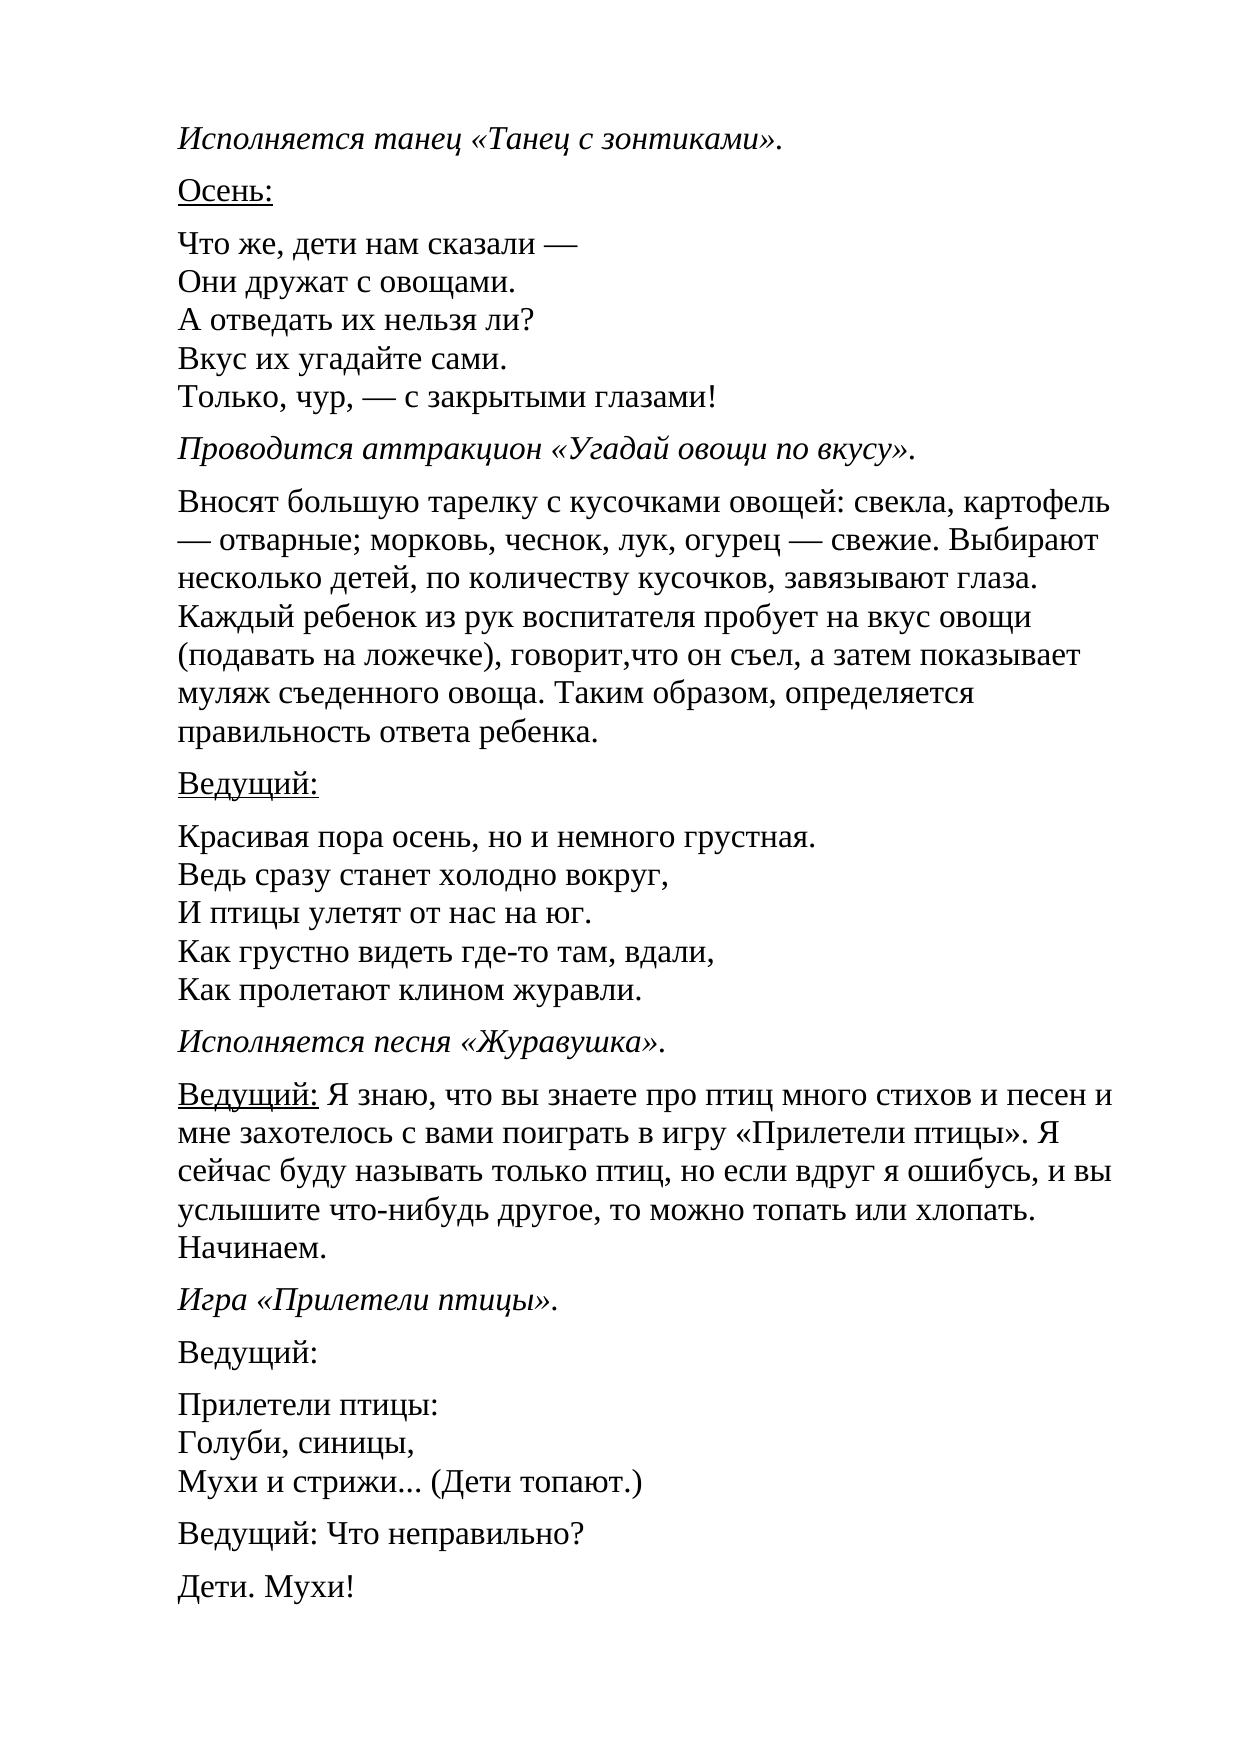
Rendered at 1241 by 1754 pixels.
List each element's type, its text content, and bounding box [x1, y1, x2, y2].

text Осень: [177, 171, 1152, 209]
text Дети. Мухи! [177, 1566, 1152, 1604]
text Ведущий: [177, 763, 1152, 802]
text Проводится аттракцион «Угадай овощи по вкусу». [177, 429, 1152, 467]
text Что же, дети нам сказали — Они дружат с овощами. А отведать их нельзя ли? Вкус их угадайте сами. Только, чур, — с закрытыми глазами! [177, 223, 1152, 414]
text Ведущий: Я знаю, что вы знаете про птиц много стихов и песен и мне захотелось с вами поиграть в игру «Прилетели птицы». Я сейчас буду называть только птиц, но если вдруг я ошибусь, и вы услышите что-нибудь другое, то можно топать или хлопать. Начинаем. [177, 1074, 1152, 1266]
text Ведущий: [177, 1332, 1152, 1370]
text Beдущий: Что неправильно? [177, 1513, 1152, 1552]
text Прилетели птицы: Голуби, синицы, Мухи и стрижи... (Дети топают.) [177, 1384, 1152, 1499]
text Красивая пора осень, но и немного грустная. Ведь сразу станет холодно вокруг, И птицы улетят от нас на юг. Как грустно видеть где-то там, вдали, Как пролетают клином журавли. [177, 816, 1152, 1007]
text Игра «Прилетели птицы». [177, 1280, 1152, 1318]
text Вносят большую тарелку с кусочками овощей: свекла, картофель — отварные; морковь, чеснок, лук, огурец — свежие. Выбирают несколько детей, по количеству кусочков, завязывают глаза. Каждый ребенок из рук воспитателя пробует на вкус овощи (подавать на ложечке), говорит,что он съел, а затем показывает муляж съеденного овоща. Таким образом, определяется правильность ответа ребенка. [177, 481, 1152, 749]
text Исполняется танец «Танец с зонтиками». [177, 118, 1152, 156]
text Исполняется песня «Журавушка». [177, 1022, 1152, 1060]
